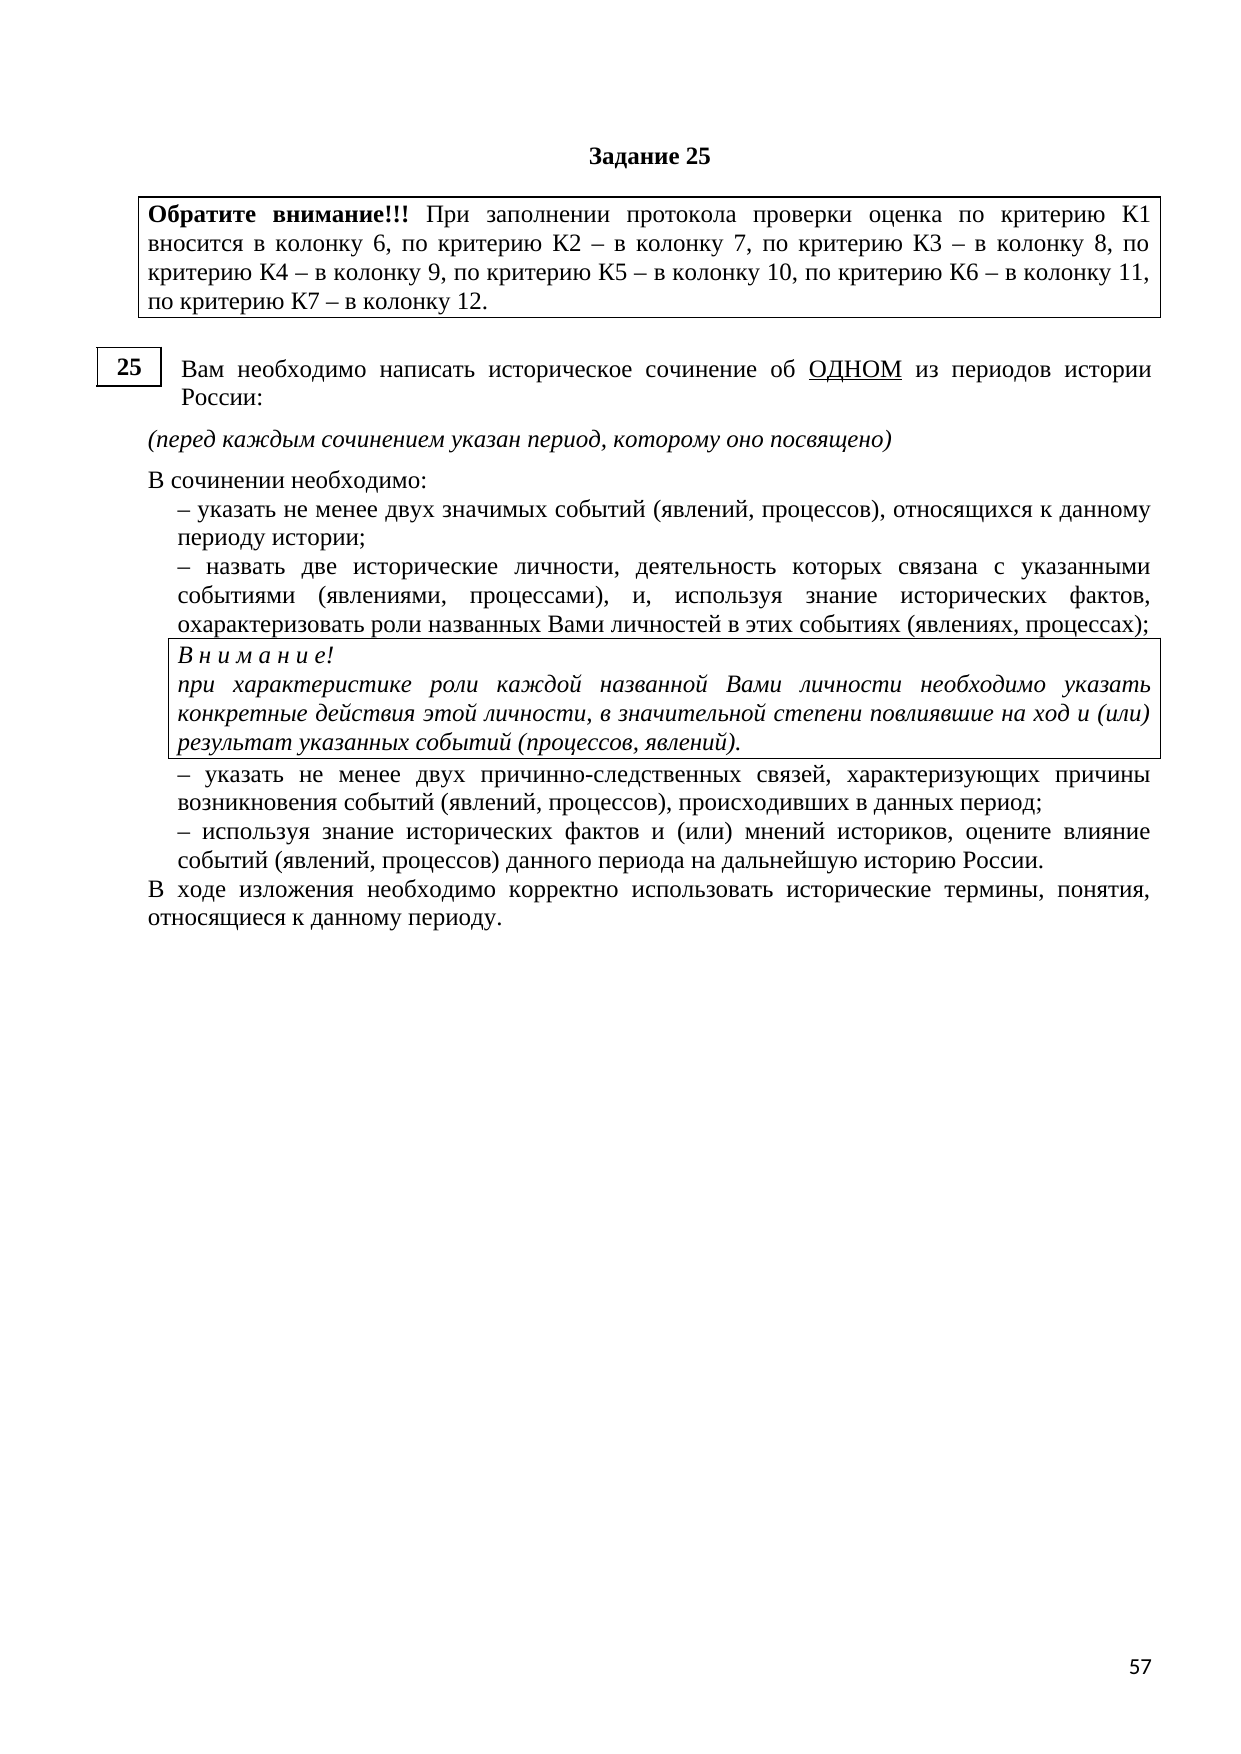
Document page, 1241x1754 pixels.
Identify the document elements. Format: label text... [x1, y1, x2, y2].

text В н и м а н и е! [169, 639, 1160, 666]
text (перед каждым сочинением указан период, которому оно посвящено) [148, 424, 1152, 452]
text – используя знание исторических фактов и (или) мнений историков, оцените влияние событий (явлений, процессов) данного периода на дальнейшую историю России. [177, 816, 1152, 874]
text Обратите внимание!!! При заполнении протокола проверки оценка по критерию К1 вносится в колонку 6, по критерию К2 – в колонку 7, по критерию К3 – в колонку 8, по критерию К4 – в колонку 9, по критерию К5 – в колонку 10, по критерию К6 – в колонку 11, по критерию К7 – в колонку 12. [139, 198, 1160, 317]
text – указать не менее двух значимых событий (явлений, процессов), относящихся к данному периоду истории; [177, 494, 1152, 551]
text 25 [98, 350, 160, 383]
text В ходе изложения необходимо корректно использовать исторические термины, понятия, относящиеся к данному периоду. [148, 874, 1152, 931]
text Вам необходимо написать историческое сочинение об ОДНОМ из периодов истории России: [148, 354, 1152, 411]
subtitle Задание 25 [148, 141, 1152, 170]
text В сочинении необходимо: [148, 465, 1152, 494]
text при характеристике роли каждой названной Вами личности необходимо указать конкретные действия этой личности, в значительной степени повлиявшие на ход и (или) результат указанных событий (процессов, явлений). [169, 666, 1160, 758]
text – указать не менее двух причинно-следственных связей, характеризующих причины возникновения событий (явлений, процессов), происходивших в данных период; [177, 759, 1152, 816]
text – назвать две исторические личности, деятельность которых связана с указанными событиями (явлениями, процессами), и, используя знание исторических фактов, охарактеризовать роли названных Вами личностей в этих событиях (явлениях, процессах); [177, 551, 1152, 637]
